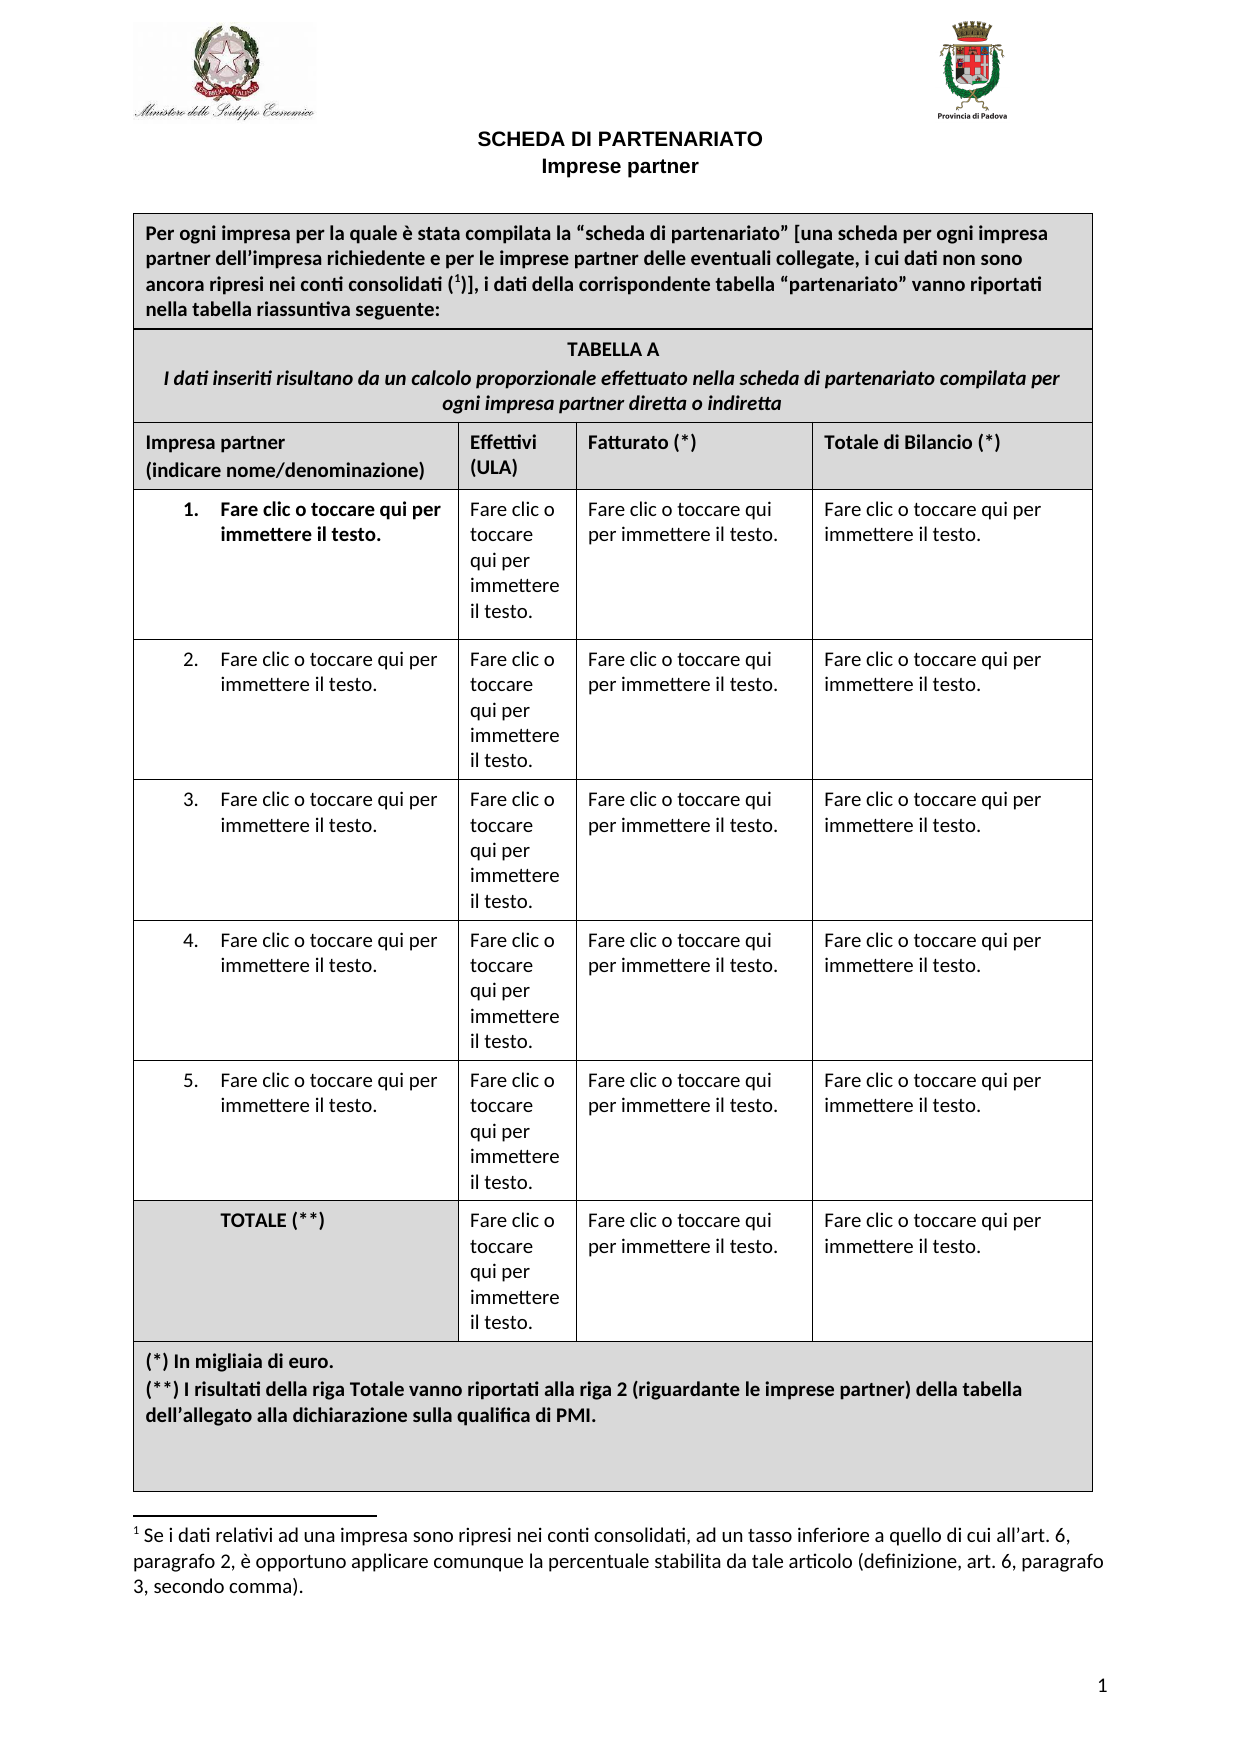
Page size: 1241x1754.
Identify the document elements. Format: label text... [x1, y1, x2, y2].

table_header Per ogni impresa per la quale è stata compilata la “scheda di partenariato” [una scheda per ogni impresa partner dell’impresa richiedente e per le imprese partner delle eventuali collegate, i cui dati non sono ancora ripresi nei conti consolidati ()], i dati della corrispondente tabella “partenariato” vanno riportati nella tabella riassuntiva seguente: [134, 214, 1092, 328]
table_cell TOTALE (**) [134, 1201, 458, 1341]
table_cell [134, 490, 458, 639]
table_cell Totale di Bilancio (*) [813, 423, 1092, 489]
table_cell Impresa partner (indicare nome/denominazione) [134, 423, 458, 489]
table_cell Fatturato (*) [577, 423, 812, 489]
table_header TABELLA A I dati inseriti risultano da un calcolo proporzionale effettuato nella scheda di partenariato compilata per ogni impresa partner diretta o indiretta [134, 330, 1092, 422]
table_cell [134, 1342, 1092, 1491]
table_cell Effettivi (ULA) [459, 423, 576, 489]
